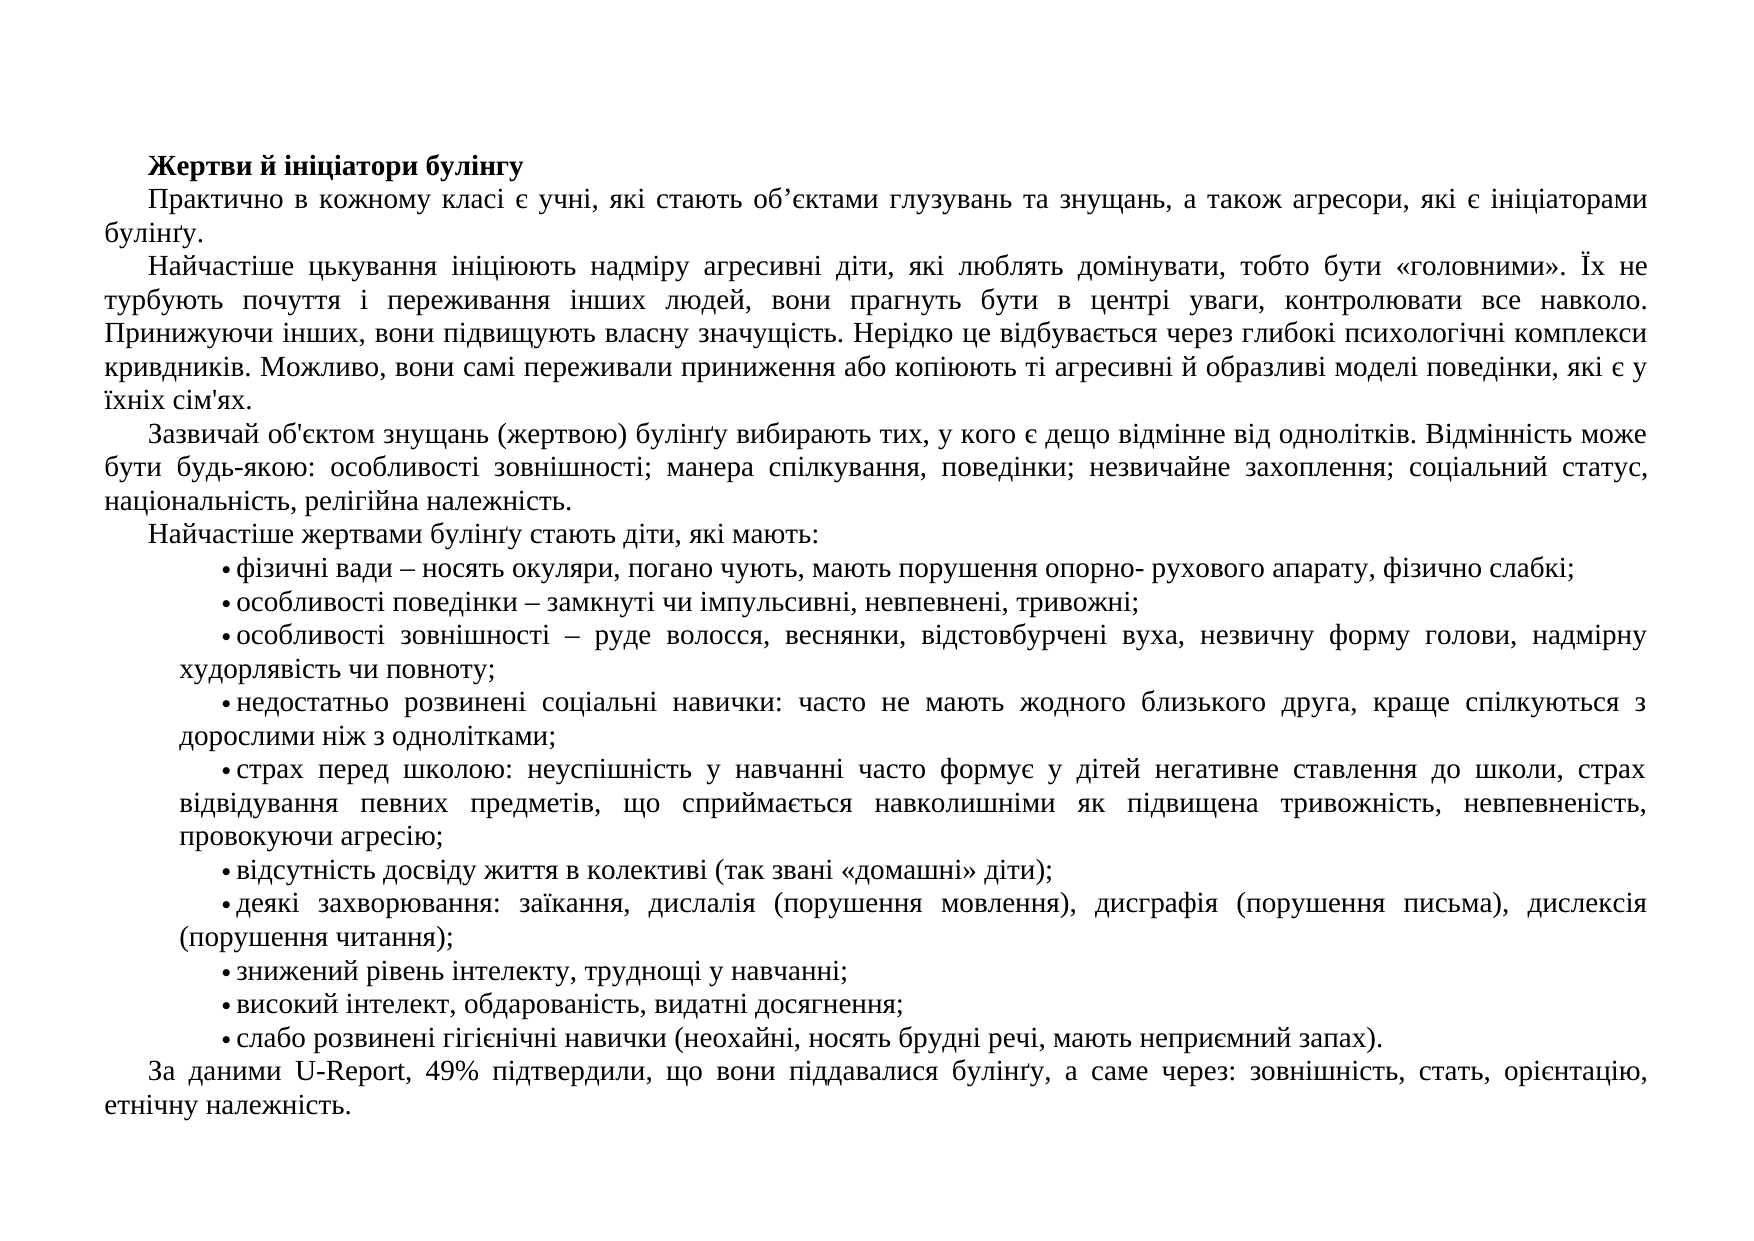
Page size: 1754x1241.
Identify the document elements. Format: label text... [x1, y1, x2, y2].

list фізичні вади – носять окуляри, погано чують, мають порушення опорно- рухового апарату, фізично слабкі; [179, 550, 1648, 584]
text За даними U-Report, 49% підтвердили, що вони піддавалися булінґу, а саме через: зовнішність, стать, орієнтацію, етнічну належність. [104, 1053, 1650, 1120]
list особливості зовнішності – руде волосся, веснянки, відстовбурчені вуха, незвичну форму голови, надмірну худорлявість чи повноту; [179, 617, 1648, 684]
list деякі захворювання: заїкання, дислалія (порушення мовлення), дисграфія (порушення письма), дислексія (порушення читання); [179, 886, 1648, 953]
list знижений рівень інтелекту, труднощі у навчанні; [179, 953, 1648, 986]
list особливості поведінки – замкнуті чи імпульсивні, невпевнені, тривожні; [179, 584, 1648, 617]
text Практично в кожному класі є учні, які стають об’єктами глузувань та знущань, а також агресори, які є ініціаторами булінґу. [104, 181, 1650, 248]
text Жертви й ініціатори булінгу [104, 148, 1650, 181]
text Найчастіше жертвами булінґу стають діти, які мають: [104, 517, 1650, 550]
text Зазвичай об'єктом знущань (жертвою) булінґу вибирають тих, у кого є дещо відмінне від однолітків. Відмінність може бути будь-якою: особливості зовнішності; манера спілкування, поведінки; незвичайне захоплення; соціальний статус, національність, релігійна належність. [104, 416, 1650, 517]
text Найчастіше цькування ініціюють надміру агресивні діти, які люблять домінувати, тобто бути «головними». Їх не турбують почуття і переживання інших людей, вони прагнуть бути в центрі уваги, контролювати все навколо. Принижуючи інших, вони підвищують власну значущість. Нерідко це відбувається через глибокі психологічні комплекси кривдників. Можливо, вони самі переживали приниження або копіюють ті агресивні й образливі моделі поведінки, які є у їхніх сім'ях. [104, 248, 1650, 416]
list слабо розвинені гігієнічні навички (неохайні, носять брудні речі, мають неприємний запах). [179, 1020, 1648, 1053]
list відсутність досвіду життя в колективі (так звані «домашні» діти); [179, 852, 1648, 886]
list страх перед школою: неуспішність у навчанні часто формує у дітей негативне ставлення до школи, страх відвідування певних предметів, що сприймається навколишніми як підвищена тривожність, невпевненість, провокуючи агресію; [179, 751, 1648, 852]
list недостатньо розвинені соціальні навички: часто не мають жодного близького друга, краще спілкуються з дорослими ніж з однолітками; [179, 684, 1648, 751]
list високий інтелект, обдарованість, видатні досягнення; [179, 986, 1648, 1020]
